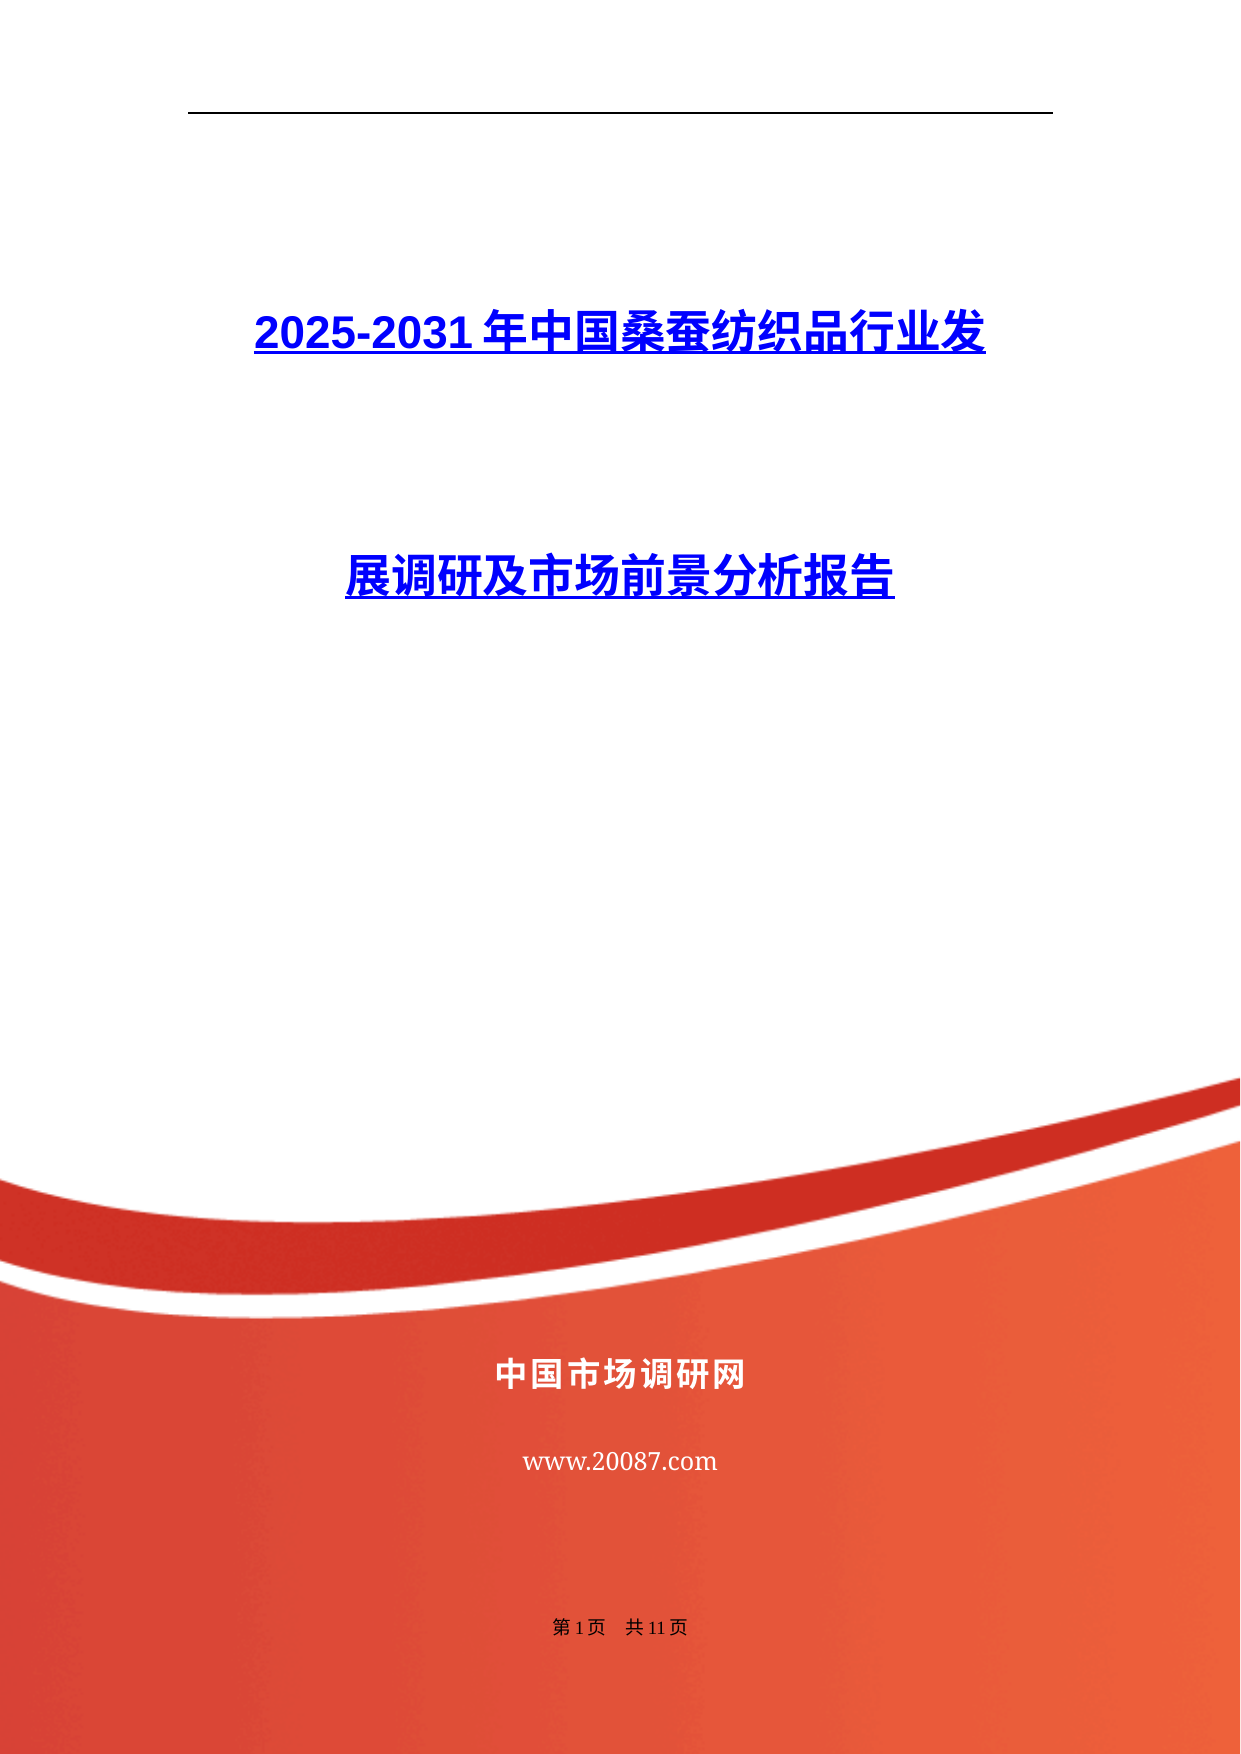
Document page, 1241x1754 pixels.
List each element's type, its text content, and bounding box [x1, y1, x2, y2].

subtitle 中国市场调研网 [187, 1339, 1053, 1404]
table_header 2025-2031年中国桑蚕纺织品行业发展调研及市场前景分析报告 [188, 207, 1053, 773]
text www.20087.com [187, 1428, 1053, 1493]
picture [0, 1006, 1241, 1754]
